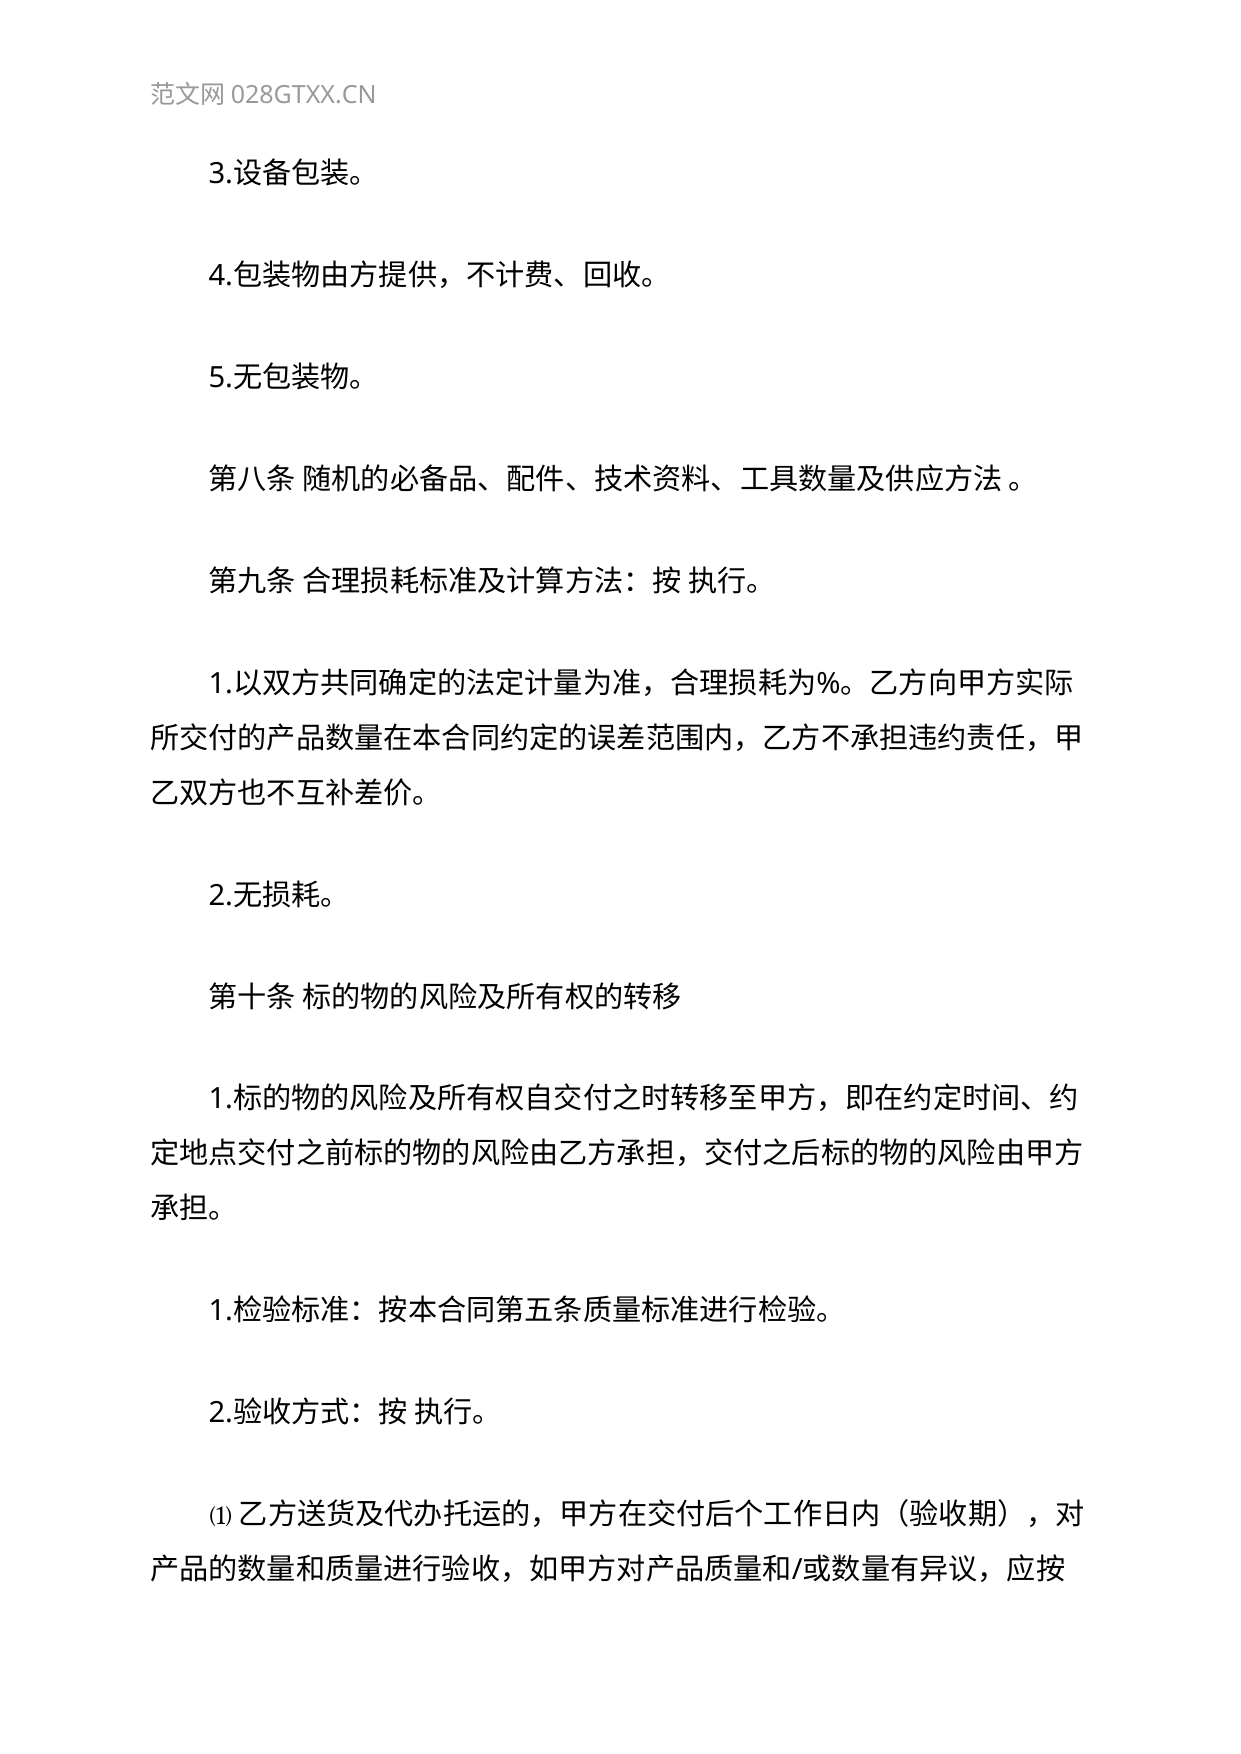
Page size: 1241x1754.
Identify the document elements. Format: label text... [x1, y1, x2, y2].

text 2.无损耗。 [150, 871, 1090, 913]
text 2.验收方式：按 执行。 [150, 1388, 1090, 1431]
text 第九条 合理损耗标准及计算方法：按 执行。 [150, 558, 1090, 600]
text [150, 1491, 1090, 1588]
text 4.包装物由方提供，不计费、回收。 [150, 252, 1090, 294]
text 1.以双方共同确定的法定计量为准，合理损耗为%。乙方向甲方实际所交付的产品数量在本合同约定的误差范围内，乙方不承担违约责任，甲乙双方也不互补差价。 [150, 659, 1090, 812]
text 3.设备包装。 [150, 150, 1090, 192]
text 1.标的物的风险及所有权自交付之时转移至甲方，即在约定时间、约定地点交付之前标的物的风险由乙方承担，交付之后标的物的风险由甲方承担。 [150, 1075, 1090, 1227]
text 第十条 标的物的风险及所有权的转移 [150, 973, 1090, 1015]
text 1.检验标准：按本合同第五条质量标准进行检验。 [150, 1287, 1090, 1329]
text 5.无包装物。 [150, 354, 1090, 396]
text 第八条 随机的必备品、配件、技术资料、工具数量及供应方法 。 [150, 456, 1090, 498]
